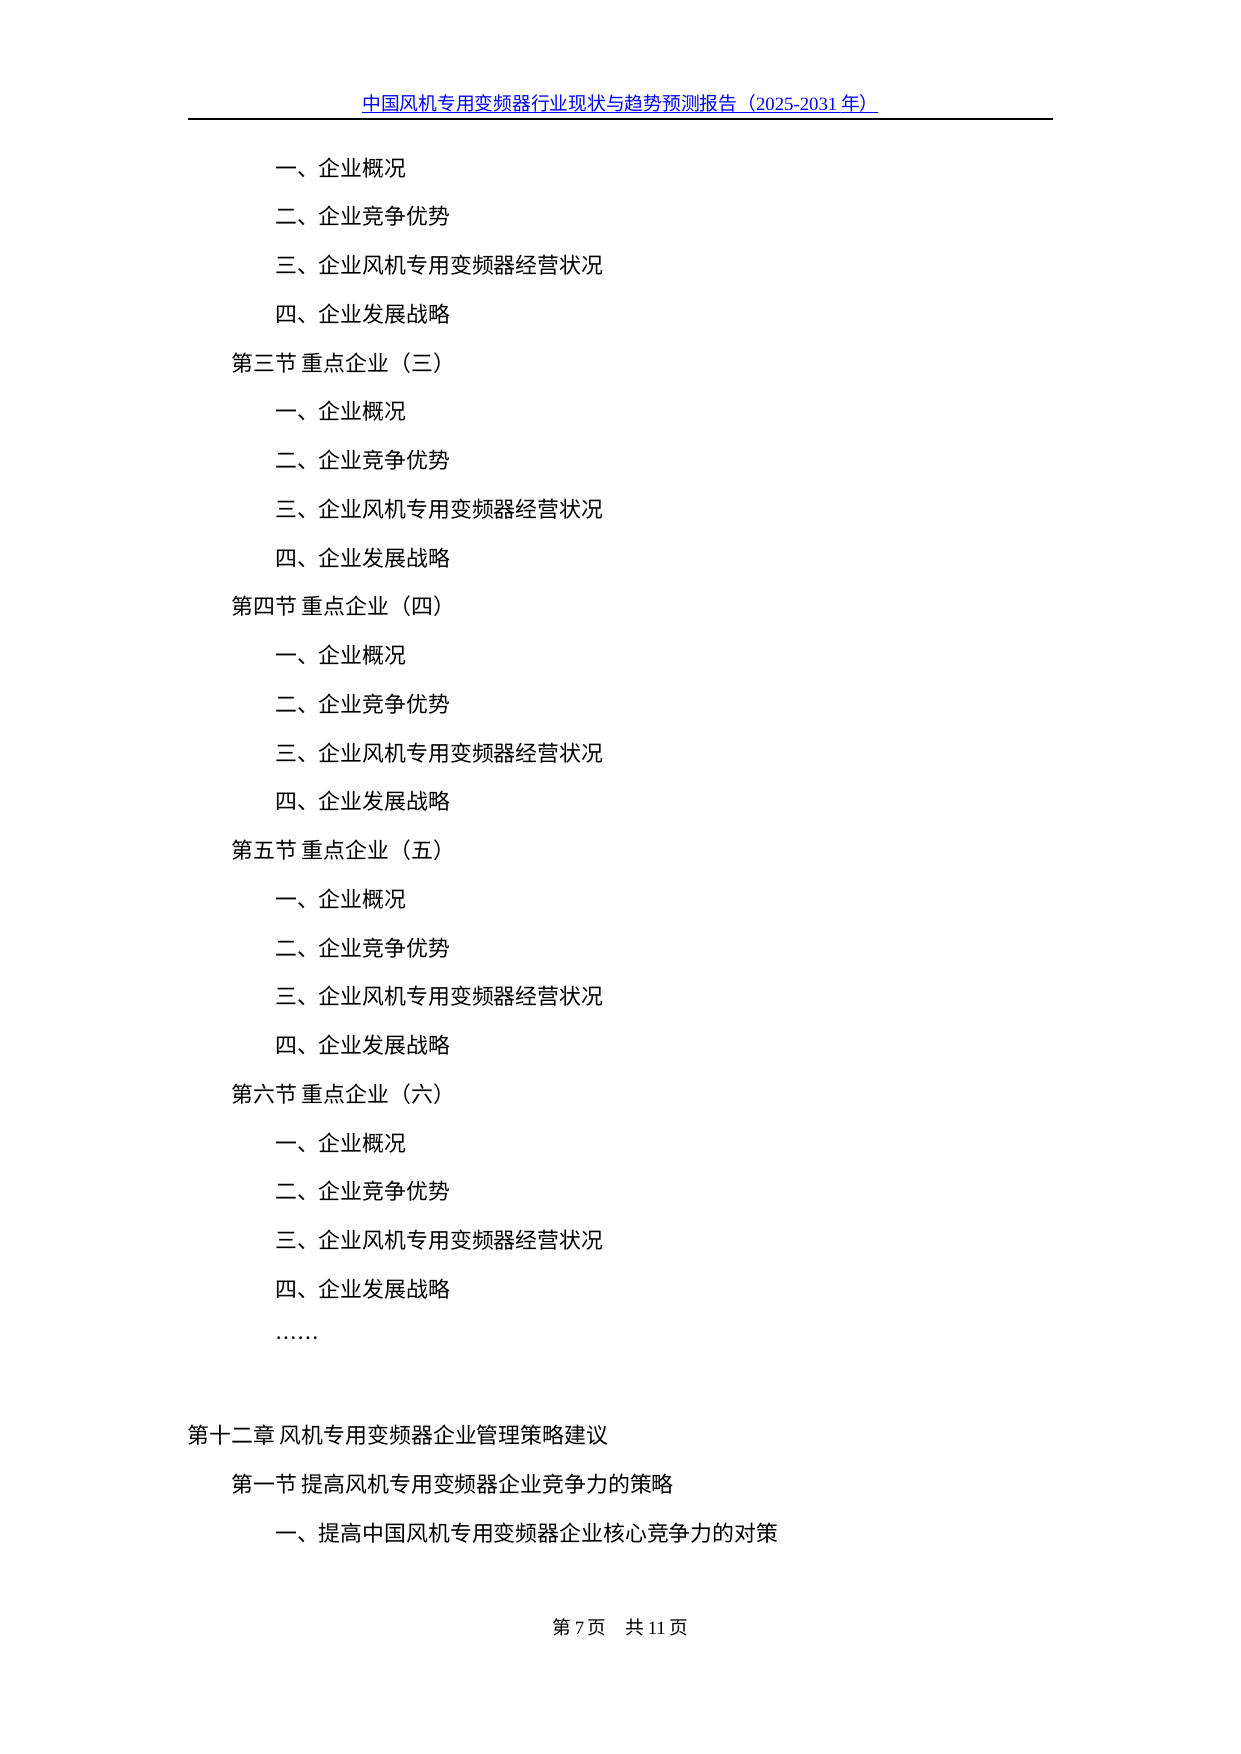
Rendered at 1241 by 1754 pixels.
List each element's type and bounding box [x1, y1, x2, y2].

text [187, 150, 1053, 1548]
